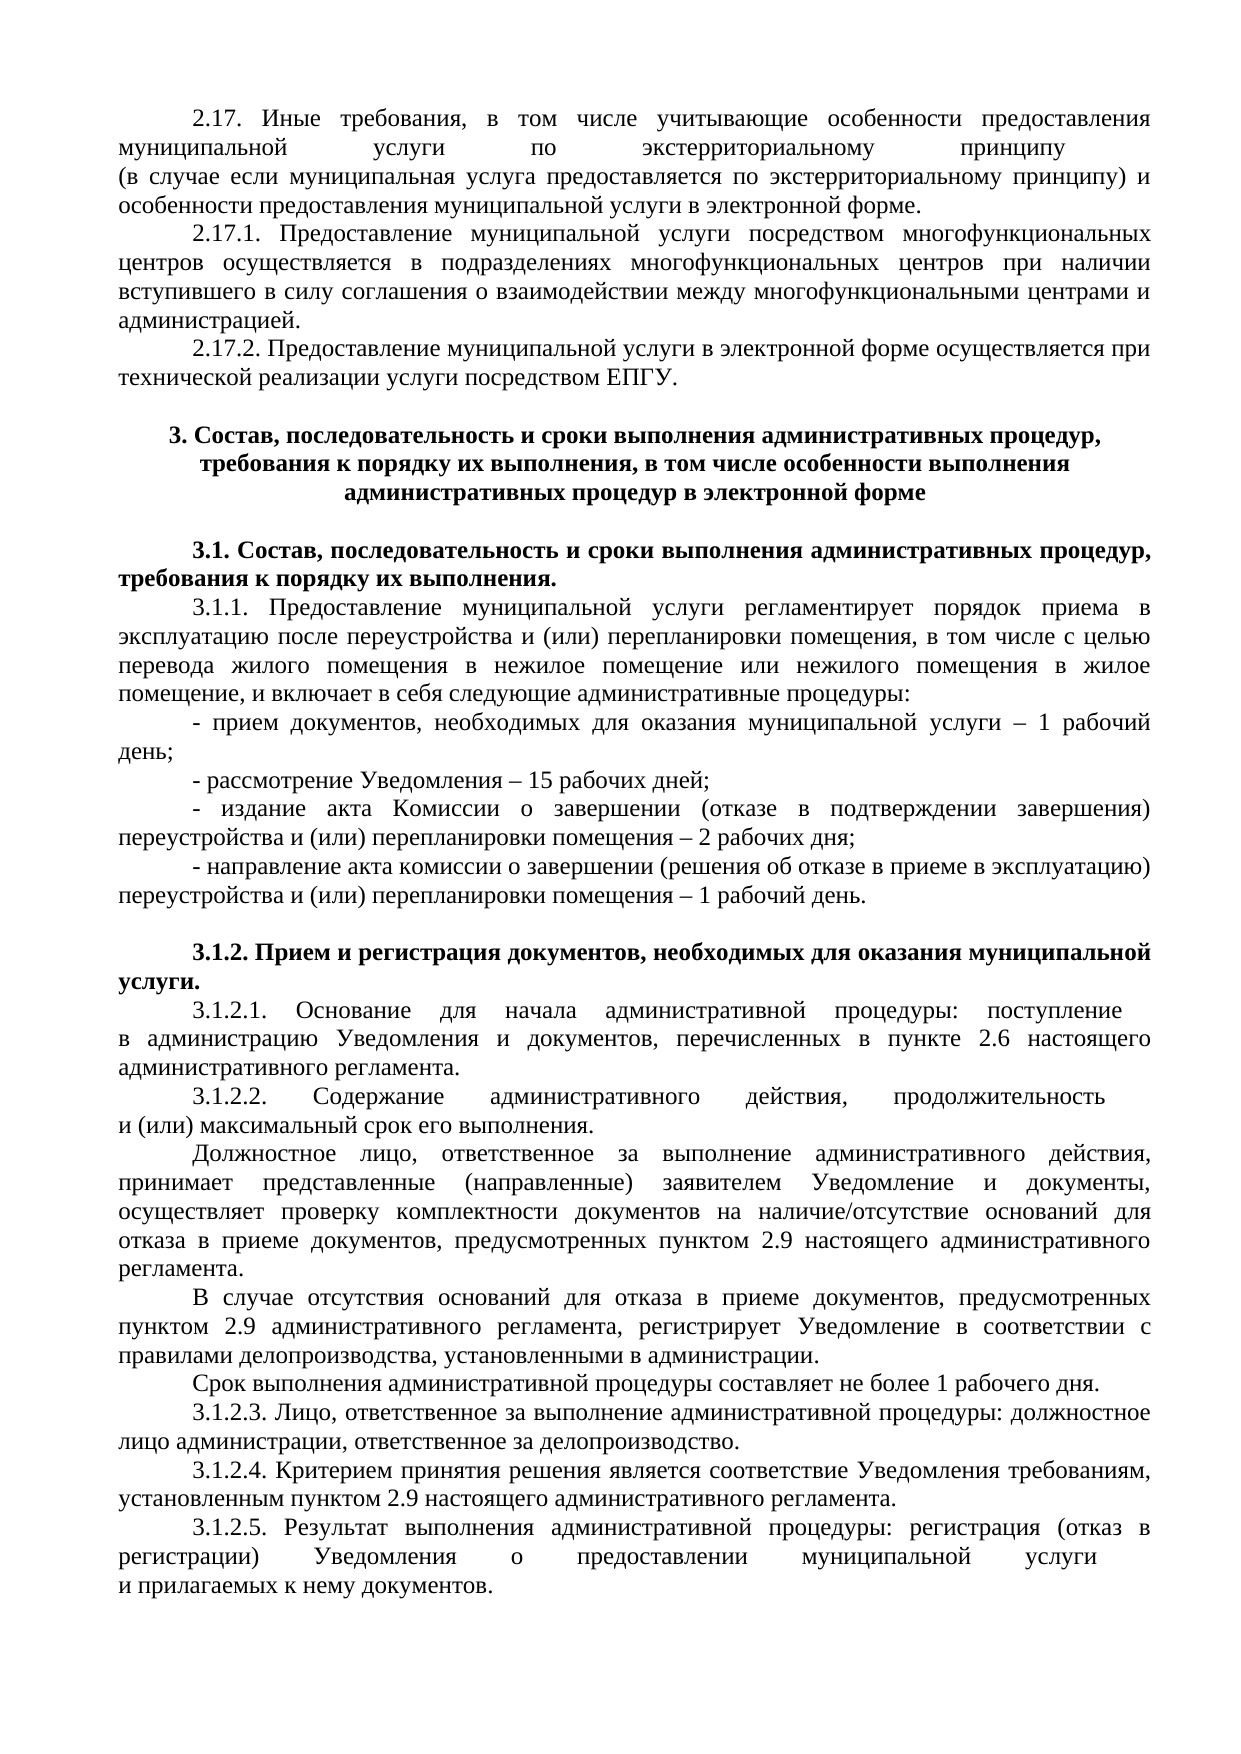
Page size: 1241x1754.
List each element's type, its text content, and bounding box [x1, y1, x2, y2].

title - издание акта Комиссии о завершении (отказе в подтверждении завершения) переустройства и (или) перепланировки помещения – 2 рабочих дня; [118, 793, 1152, 851]
title В случае отсутствия оснований для отказа в приеме документов, предусмотренных пунктом 2.9 административного регламента, регистрирует Уведомление в соответствии с правилами делопроизводства, установленными в администрации. [118, 1282, 1152, 1368]
title 3.1.2.5. Результат выполнения административной процедуры: регистрация (отказ в регистрации) Уведомления о предоставлении муниципальной услуги и прилагаемых к нему документов. [118, 1512, 1152, 1598]
text 3.1.1. Предоставление муниципальной услуги регламентирует порядок приема в эксплуатацию после переустройства и (или) перепланировки помещения, в том числе с целью перевода жилого помещения в нежилое помещение или нежилого помещения в жилое помещение, и включает в себя следующие административные процедуры: [118, 592, 1152, 707]
title 3.1.2.4. Критерием принятия решения является соответствие Уведомления требованиям, установленным пунктом 2.9 настоящего административного регламента. [118, 1455, 1152, 1512]
title - прием документов, необходимых для оказания муниципальной услуги – 1 рабочий день; [118, 707, 1152, 765]
text 2.17. Иные требования, в том числе учитывающие особенности предоставления муниципальной услуги по экстерриториальному принципу (в случае если муниципальная услуга предоставляется по экстерриториальному принципу) и особенности предоставления муниципальной услуги в электронной форме. [118, 103, 1152, 218]
subtitle 3. Состав, последовательность и сроки выполнения административных процедур, требования к порядку их выполнения, в том числе особенности выполнения административных процедур в электронной форме [118, 420, 1152, 506]
title Должностное лицо, ответственное за выполнение административного действия, принимает представленные (направленные) заявителем Уведомление и документы, осуществляет проверку комплектности документов на наличие/отсутствие оснований для отказа в приеме документов, предусмотренных пунктом 2.9 настоящего административного регламента. [118, 1138, 1152, 1282]
title 3.1.2.1. Основание для начала административной процедуры: поступление в администрацию Уведомления и документов, перечисленных в пункте 2.6 настоящего административного регламента. [118, 995, 1152, 1081]
text Срок выполнения административной процедуры составляет не более 1 рабочего дня. [118, 1368, 1152, 1397]
title 3.1.2.2. Содержание административного действия, продолжительность и (или) максимальный срок его выполнения. [118, 1081, 1152, 1138]
title - направление акта комиссии о завершении (решения об отказе в приеме в эксплуатацию) переустройства и (или) перепланировки помещения – 1 рабочий день. [118, 851, 1152, 908]
text 2.17.1. Предоставление муниципальной услуги посредством многофункциональных центров осуществляется в подразделениях многофункциональных центров при наличии вступившего в силу соглашения о взаимодействии между многофункциональными центрами и администрацией. [118, 218, 1152, 333]
text 2.17.2. Предоставление муниципальной услуги в электронной форме осуществляется при технической реализации услуги посредством ЕПГУ. [118, 333, 1152, 391]
text 3.1. Состав, последовательность и сроки выполнения административных процедур, требования к порядку их выполнения. [118, 535, 1152, 592]
title 3.1.2. Прием и регистрация документов, необходимых для оказания муниципальной услуги. [118, 937, 1152, 995]
title 3.1.2.3. Лицо, ответственное за выполнение административной процедуры: должностное лицо администрации, ответственное за делопроизводство. [118, 1397, 1152, 1455]
title - рассмотрение Уведомления – 15 рабочих дней; [118, 765, 1152, 793]
